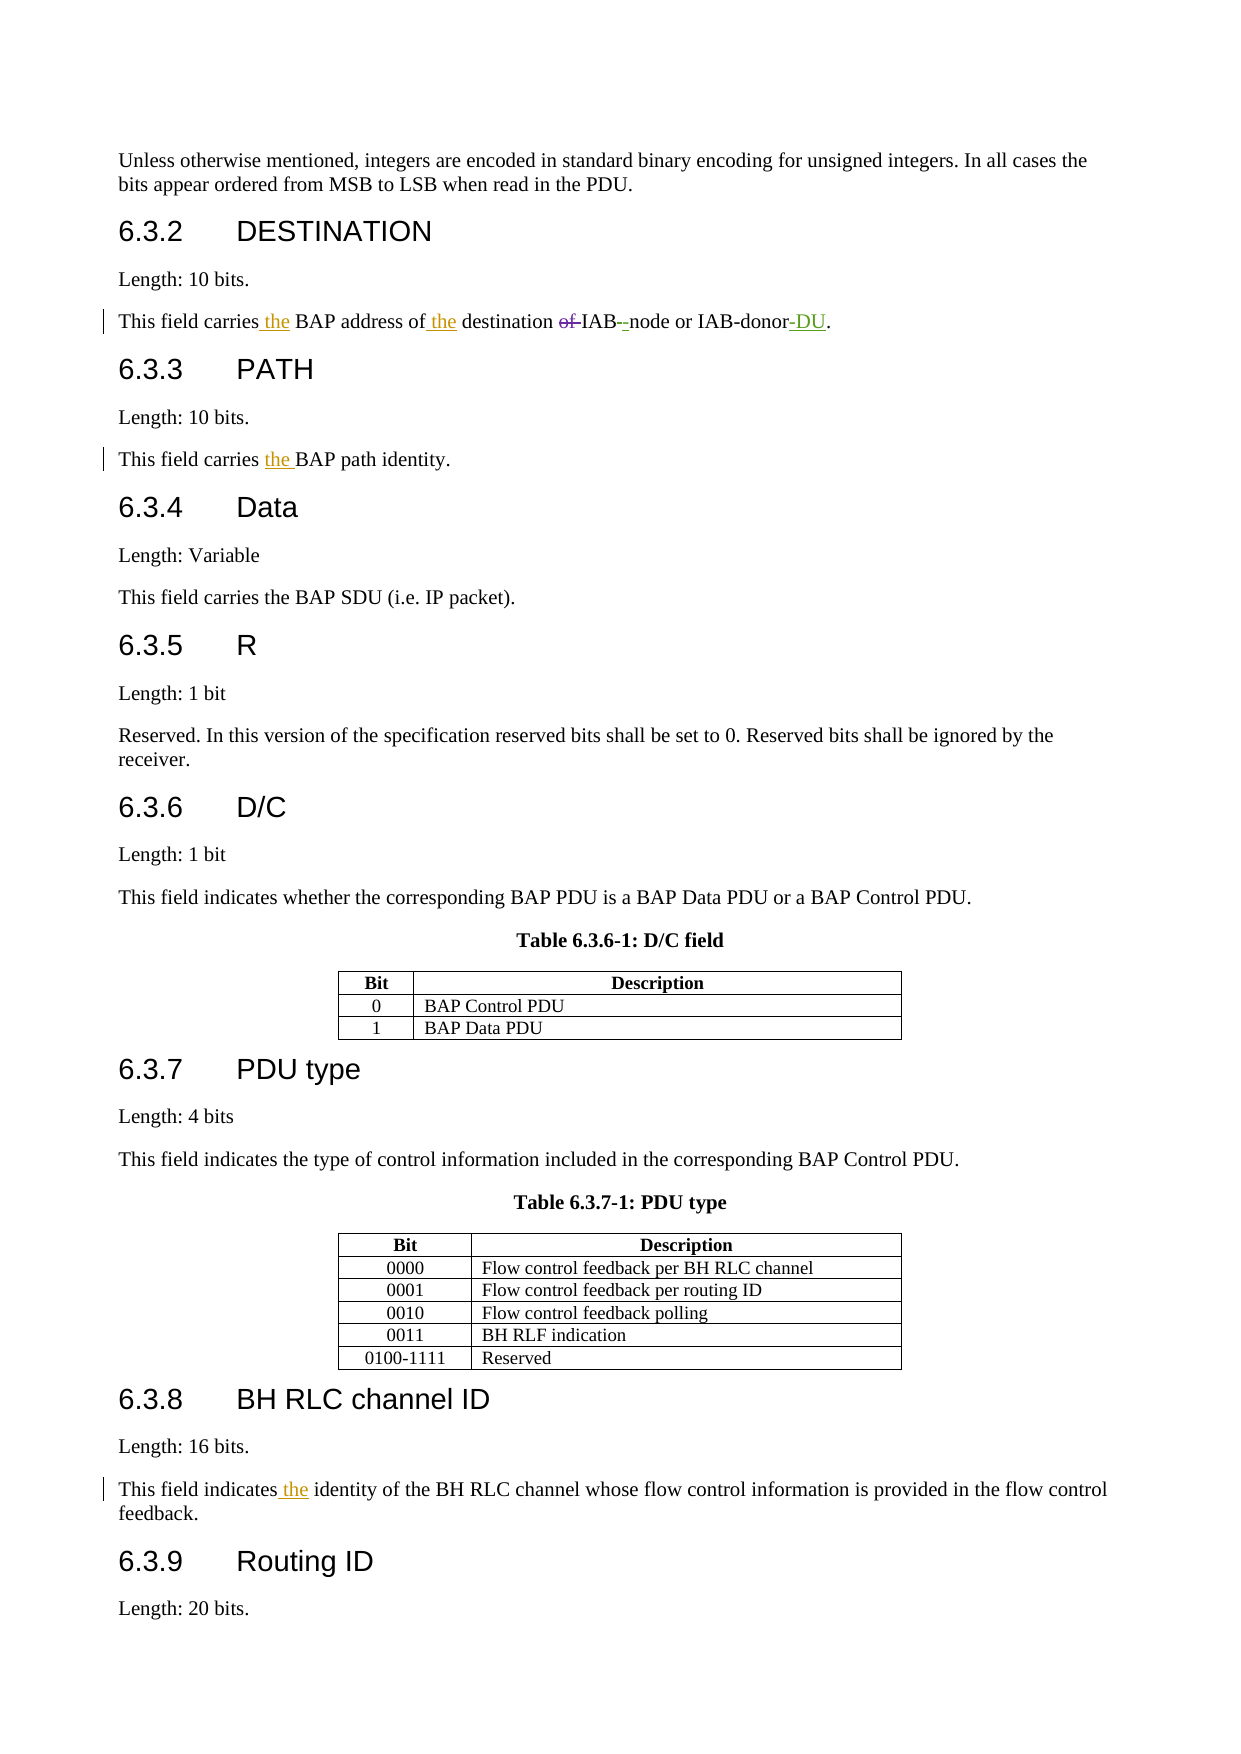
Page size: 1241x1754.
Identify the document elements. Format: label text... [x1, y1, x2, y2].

table_cell BAP Control PDU [414, 995, 901, 1016]
text Length: Variable [118, 542, 1122, 567]
text Length: 10 bits. [118, 267, 1122, 291]
subtitle 6.3.9 Routing ID [118, 1544, 1122, 1578]
text This field indicates whether the corresponding BAP PDU is a BAP Data PDU or a BAP Control PDU. [118, 885, 1122, 909]
table_cell 0 [339, 995, 413, 1016]
table_cell BAP Data PDU [414, 1017, 901, 1039]
text This field carries the BAP SDU (i.e. IP packet). [118, 585, 1122, 609]
table_cell Flow control feedback per routing ID [472, 1279, 901, 1301]
subtitle 6.3.8 BH RLC channel ID [118, 1382, 1122, 1416]
text This field indicates identity of the BH RLC channel whose flow control information is provided in the flow control feedback. [118, 1477, 1122, 1525]
table_header Bit [339, 1234, 471, 1256]
subtitle 6.3.6 D/C [118, 790, 1122, 824]
table_cell 0001 [339, 1279, 471, 1301]
text Length: 16 bits. [118, 1434, 1122, 1458]
table_header Bit [339, 972, 413, 993]
table_cell 0011 [339, 1324, 471, 1346]
subtitle 6.3.5 R [118, 628, 1122, 662]
subtitle 6.3.7 PDU type [118, 1052, 1122, 1086]
table_cell 0010 [339, 1302, 471, 1323]
text Table 6.3.6-1: D/C field [118, 928, 1122, 952]
text Table 6.3.7-1: PDU type [118, 1190, 1122, 1214]
text Length: 4 bits [118, 1104, 1122, 1128]
table_header Description [472, 1234, 901, 1256]
text Length: 1 bit [118, 842, 1122, 866]
subtitle 6.3.4 Data [118, 490, 1122, 524]
text Length: 10 bits. [118, 404, 1122, 429]
text Unless otherwise mentioned, integers are encoded in standard binary encoding for unsigned integers. In all cases the bits appear ordered from MSB to LSB when read in the PDU. [118, 147, 1122, 196]
table_cell Flow control feedback polling [472, 1302, 901, 1323]
text This field carries BAP path identity. [118, 447, 1122, 471]
subtitle 6.3.2 DESTINATION [118, 214, 1122, 248]
table_header Description [414, 972, 901, 993]
text Reserved. In this version of the specification reserved bits shall be set to 0. Reserved bits shall be ignored by the receiver. [118, 723, 1122, 771]
text Length: 20 bits. [118, 1596, 1122, 1620]
table_cell 0100-1111 [339, 1347, 471, 1368]
text This field carries BAP address of destination IABnode or IAB-donor. [118, 309, 1122, 333]
table_cell 1 [339, 1017, 413, 1039]
table_cell 0000 [339, 1257, 471, 1278]
table_cell Reserved [472, 1347, 901, 1368]
table_cell BH RLF indication [472, 1324, 901, 1346]
table_cell Flow control feedback per BH RLC channel [472, 1257, 901, 1278]
text Length: 1 bit [118, 680, 1122, 704]
subtitle 6.3.3 PATH [118, 352, 1122, 386]
text This field indicates the type of control information included in the corresponding BAP Control PDU. [118, 1147, 1122, 1171]
